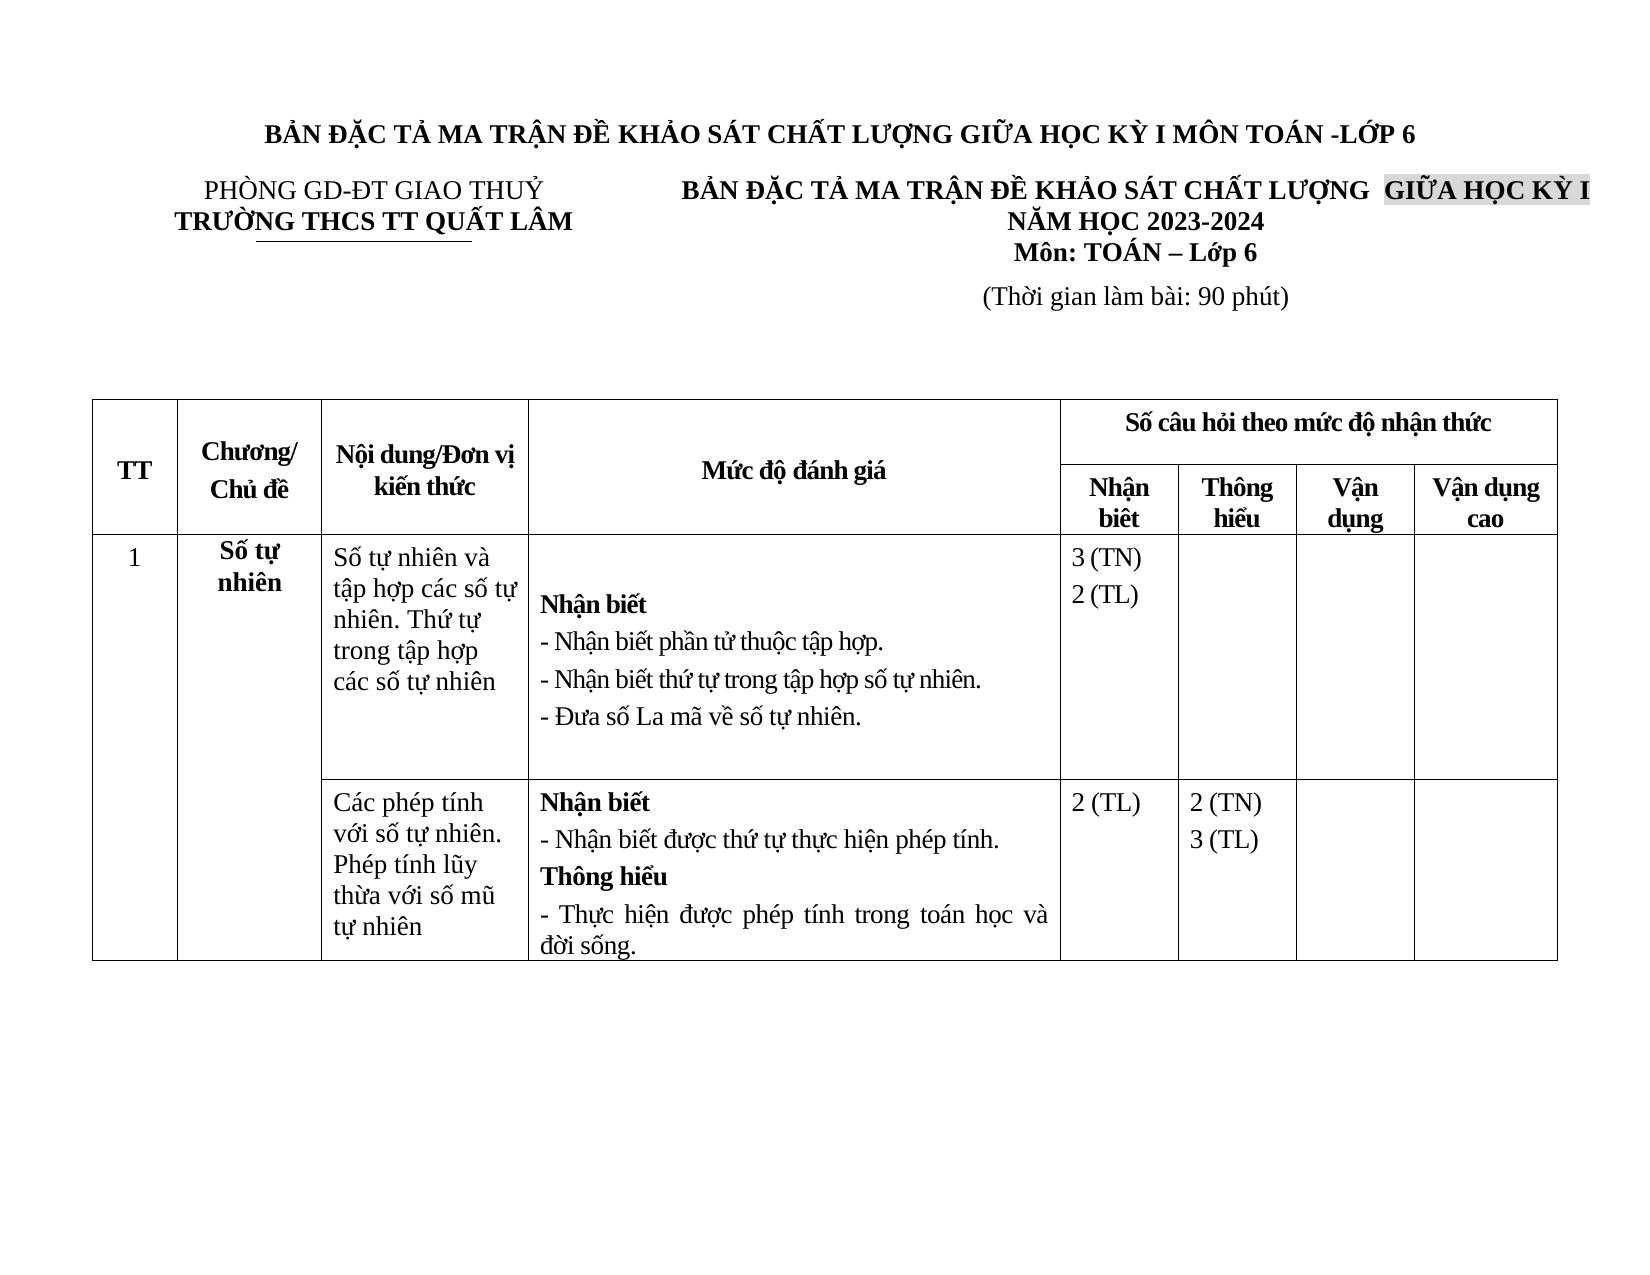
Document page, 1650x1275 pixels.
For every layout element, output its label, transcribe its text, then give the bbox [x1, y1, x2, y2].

table_cell Nhận biêt [1061, 465, 1178, 533]
table_header Số câu hỏi theo mức độ nhận thức [1061, 400, 1557, 464]
table_header PHÒNG GD-ĐT GIAO THUỶ TRƯỜNG THCS TT QUẤT LÂM [111, 174, 637, 342]
table_cell 2 (TL) [1061, 780, 1178, 960]
table_cell Các phép tính với số tự nhiên. Phép tính lũy thừa với số mũ tự nhiên [322, 780, 528, 960]
table_cell [1297, 780, 1414, 960]
text BẢN ĐẶC TẢ MA TRẬN ĐỀ KHẢO SÁT CHẤT LƯỢNG GIỮA HỌC KỲ I MÔN TOÁN -LỚP 6 [118, 118, 1561, 149]
table_header TT [93, 400, 177, 533]
table_cell Số tự nhiên [178, 535, 321, 960]
table_header Chương/ Chủ đề [178, 400, 321, 533]
table_cell Nhận biết - Nhận biết phần tử thuộc tập hợp. - Nhận biết thứ tự trong tập hợp số tự nhiên. - Đưa số La mã về số tự nhiên. [529, 535, 1060, 778]
table_cell [1415, 780, 1557, 960]
table_cell 2 (TN) 3 (TL) [1179, 780, 1296, 960]
table_cell Vận dụng [1297, 465, 1414, 533]
table_cell [1297, 535, 1414, 778]
table_cell Số tự nhiên và tập hợp các số tự nhiên. Thứ tự trong tập hợp các số tự nhiên [322, 535, 528, 778]
table_cell Vận dụng cao [1415, 465, 1557, 533]
table_cell [1415, 535, 1557, 778]
table_cell Thông hiểu [1179, 465, 1296, 533]
table_header Mức độ đánh giá [529, 400, 1060, 533]
table_cell 3 (TN) 2 (TL) [1061, 535, 1178, 778]
table_cell 1 [93, 535, 177, 960]
table_cell Nhận biết - Nhận biết được thứ tự thực hiện phép tính. Thông hiểu - Thực hiện được phép tính trong toán học và đời sống. [529, 780, 1060, 960]
table_cell [1179, 535, 1296, 778]
table_header BẢN ĐẶC TẢ MA TRẬN ĐỀ KHẢO SÁT CHẤT LƯỢNG GIỮA HỌC KỲ I NĂM HỌC 2023-2024 Môn: TOÁN – Lớp 6 (Thời gian làm bài: 90 phút) [637, 174, 1634, 342]
table_header Nội dung/Đơn vị kiến thức [322, 400, 528, 533]
